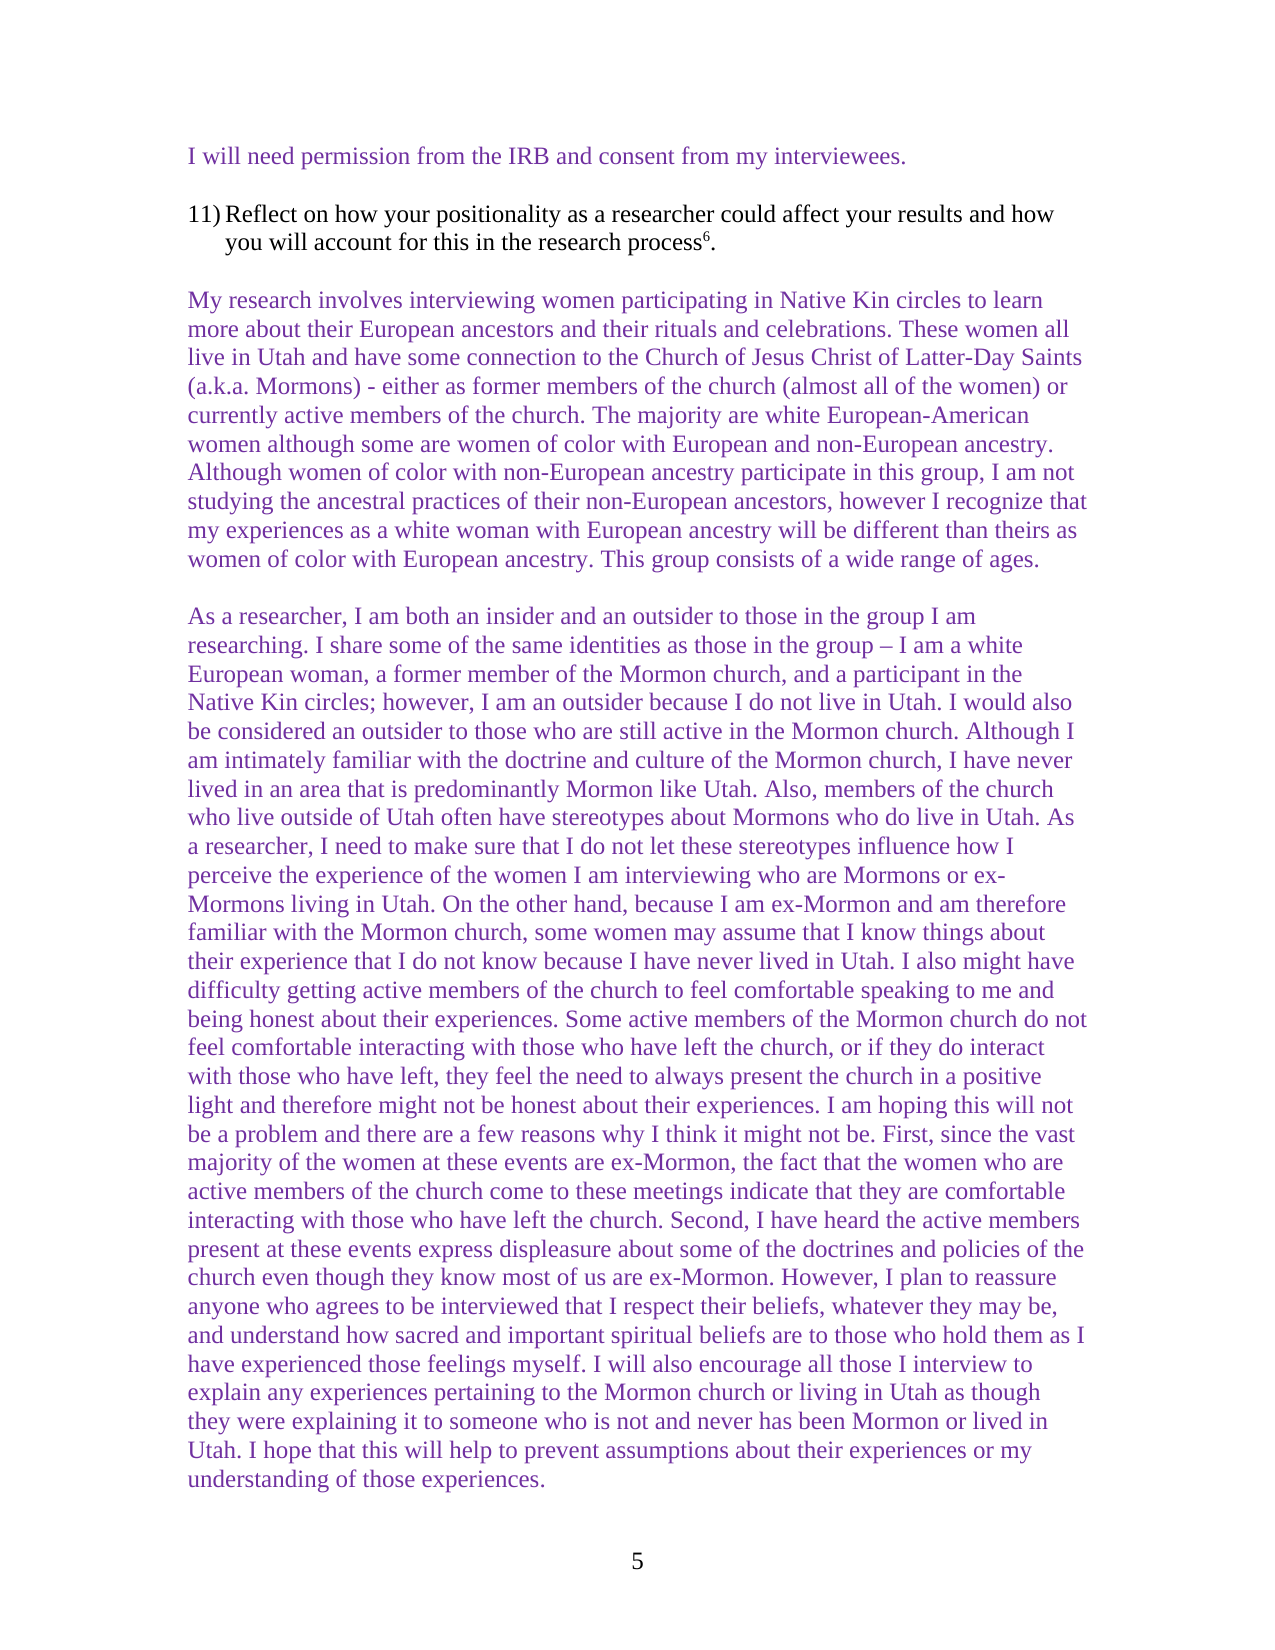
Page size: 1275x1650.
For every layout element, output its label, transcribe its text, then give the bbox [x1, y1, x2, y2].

text As a researcher, I am both an insider and an outsider to those in the group I am researching. I share some of the same identities as those in the group – I am a white European woman, a former member of the Mormon church, and a participant in the Native Kin circles; however, I am an outsider because I do not live in Utah. I would also be considered an outsider to those who are still active in the Mormon church. Although I am intimately familiar with the doctrine and culture of the Mormon church, I have never lived in an area that is predominantly Mormon like Utah. Also, members of the church who live outside of Utah often have stereotypes about Mormons who do live in Utah. As a researcher, I need to make sure that I do not let these stereotypes influence how I perceive the experience of the women I am interviewing who are Mormons or ex-Mormons living in Utah. On the other hand, because I am ex-Mormon and am therefore familiar with the Mormon church, some women may assume that I know things about their experience that I do not know because I have never lived in Utah. I also might have difficulty getting active members of the church to feel comfortable speaking to me and being honest about their experiences. Some active members of the Mormon church do not feel comfortable interacting with those who have left the church, or if they do interact with those who have left, they feel the need to always present the church in a positive light and therefore might not be honest about their experiences. I am hoping this will not be a problem and there are a few reasons why I think it might not be. First, since the vast majority of the women at these events are ex-Mormon, the fact that the women who are active members of the church come to these meetings indicate that they are comfortable interacting with those who have left the church. Second, I have heard the active members present at these events express displeasure about some of the doctrines and policies of the church even though they know most of us are ex-Mormon. However, I plan to reassure anyone who agrees to be interviewed that I respect their beliefs, whatever they may be, and understand how sacred and important spiritual beliefs are to those who hold them as I have experienced those feelings myself. I will also encourage all those I interview to explain any experiences pertaining to the Mormon church or living in Utah as though they were explaining it to someone who is not and never has been Mormon or lived in Utah. I hope that this will help to prevent assumptions about their experiences or my understanding of those experiences. [187, 601, 1087, 1492]
text I will need permission from the IRB and consent from my interviewees. [187, 141, 1087, 170]
list Reflect on how your positionality as a researcher could affect your results and how you will account for this in the research process. [187, 199, 1087, 256]
text My research involves interviewing women participating in Native Kin circles to learn more about their European ancestors and their rituals and celebrations. These women all live in Utah and have some connection to the Church of Jesus Christ of Latter-Day Saints (a.k.a. Mormons) - either as former members of the church (almost all of the women) or currently active members of the church. The majority are white European-American women although some are women of color with European and non-European ancestry. Although women of color with non-European ancestry participate in this group, I am not studying the ancestral practices of their non-European ancestors, however I recognize that my experiences as a white woman with European ancestry will be different than theirs as women of color with European ancestry. This group consists of a wide range of ages. [187, 285, 1087, 572]
